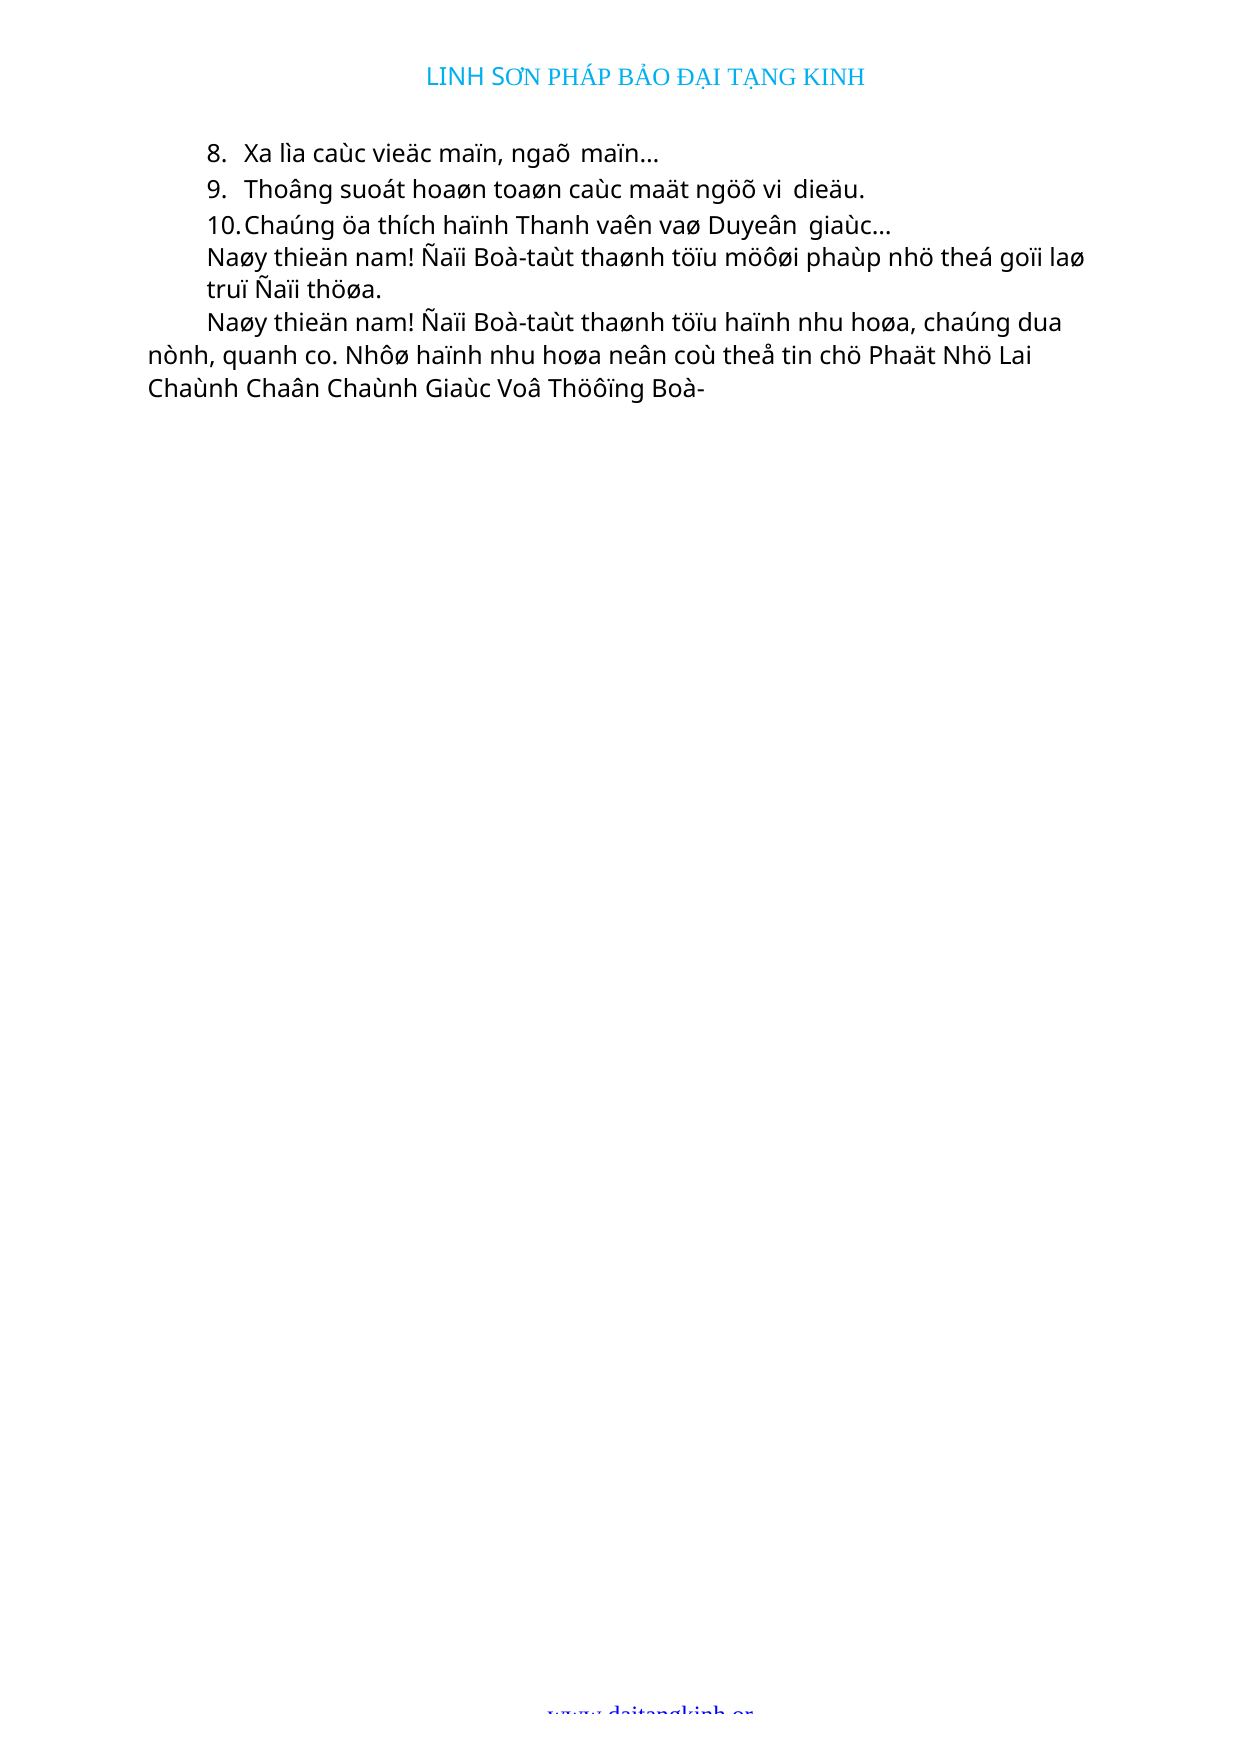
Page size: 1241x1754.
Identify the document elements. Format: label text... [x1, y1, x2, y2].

text Naøy thieän nam! Ñaïi Boà-taùt thaønh töïu möôøi phaùp nhö theá goïi laø truï Ñaïi thöøa. [206, 241, 1105, 305]
list Chaúng öa thích haïnh Thanh vaên vaø Duyeân giaùc… [206, 209, 1105, 241]
list Thoâng suoát hoaøn toaøn caùc maät ngöõ vi dieäu. [206, 172, 1105, 206]
list Xa lìa caùc vieäc maïn, ngaõ maïn… [206, 135, 1105, 169]
text Naøy thieän nam! Ñaïi Boà-taùt thaønh töïu haïnh nhu hoøa, chaúng dua nònh, quanh co. Nhôø haïnh nhu hoøa neân coù theå tin chö Phaät Nhö Lai Chaùnh Chaân Chaùnh Giaùc Voâ Thöôïng Boà- [147, 305, 1105, 405]
